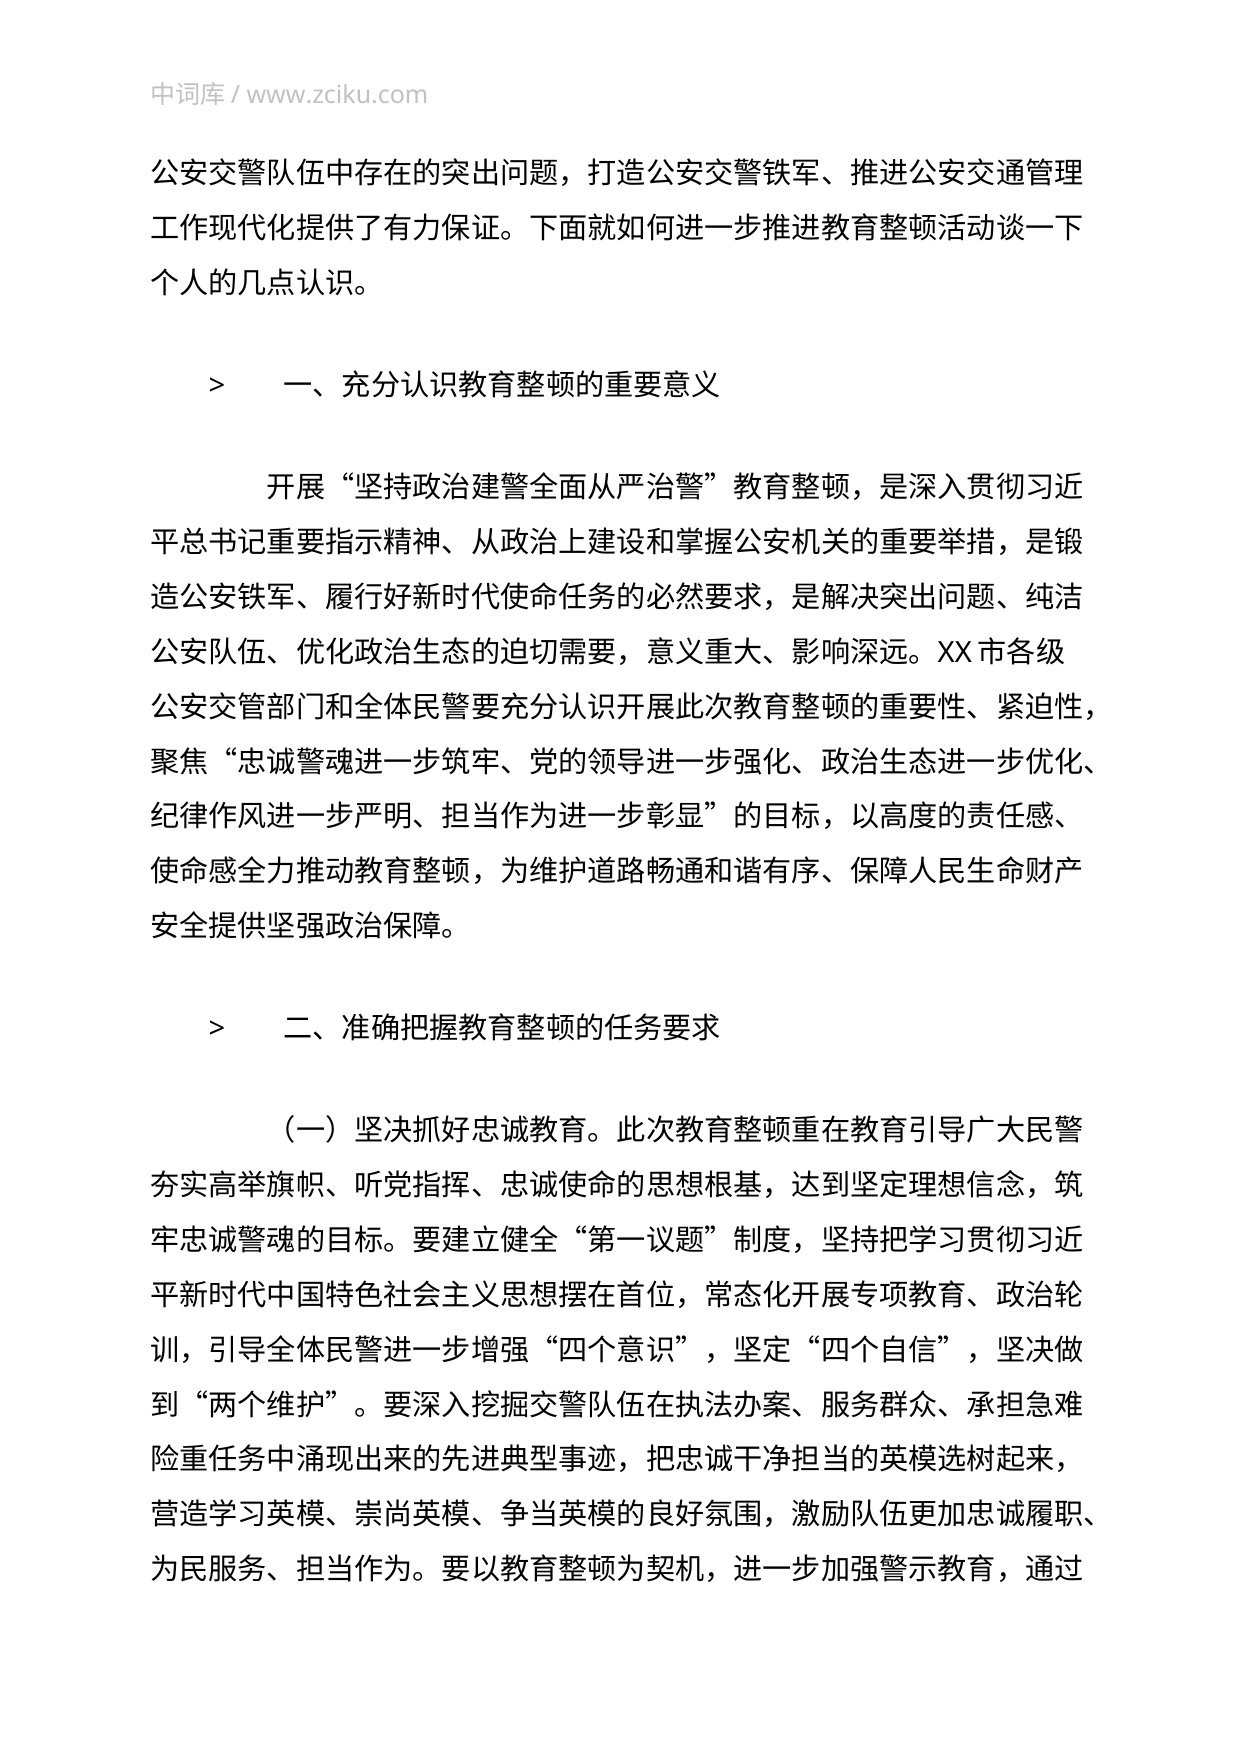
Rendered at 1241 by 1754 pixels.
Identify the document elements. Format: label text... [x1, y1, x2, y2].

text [150, 1107, 1090, 1588]
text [150, 150, 1090, 302]
text 开展“坚持政治建警全面从严治警”教育整顿，是深入贯彻习近平总书记重要指示精神、从政治上建设和掌握公安机关的重要举措，是锻造公安铁军、履行好新时代使命任务的必然要求，是解决突出问题、纯洁公安队伍、优化政治生态的迫切需要，意义重大、影响深远。XX市各级公安交管部门和全体民警要充分认识开展此次教育整顿的重要性、紧迫性，聚焦“忠诚警魂进一步筑牢、党的领导进一步强化、政治生态进一步优化、纪律作风进一步严明、担当作为进一步彰显”的目标，以高度的责任感、使命感全力推动教育整顿，为维护道路畅通和谐有序、保障人民生命财产安全提供坚强政治保障。 [150, 463, 1090, 945]
text > 二、准确把握教育整顿的任务要求 [150, 1004, 1090, 1047]
text > 一、充分认识教育整顿的重要意义 [150, 362, 1090, 404]
